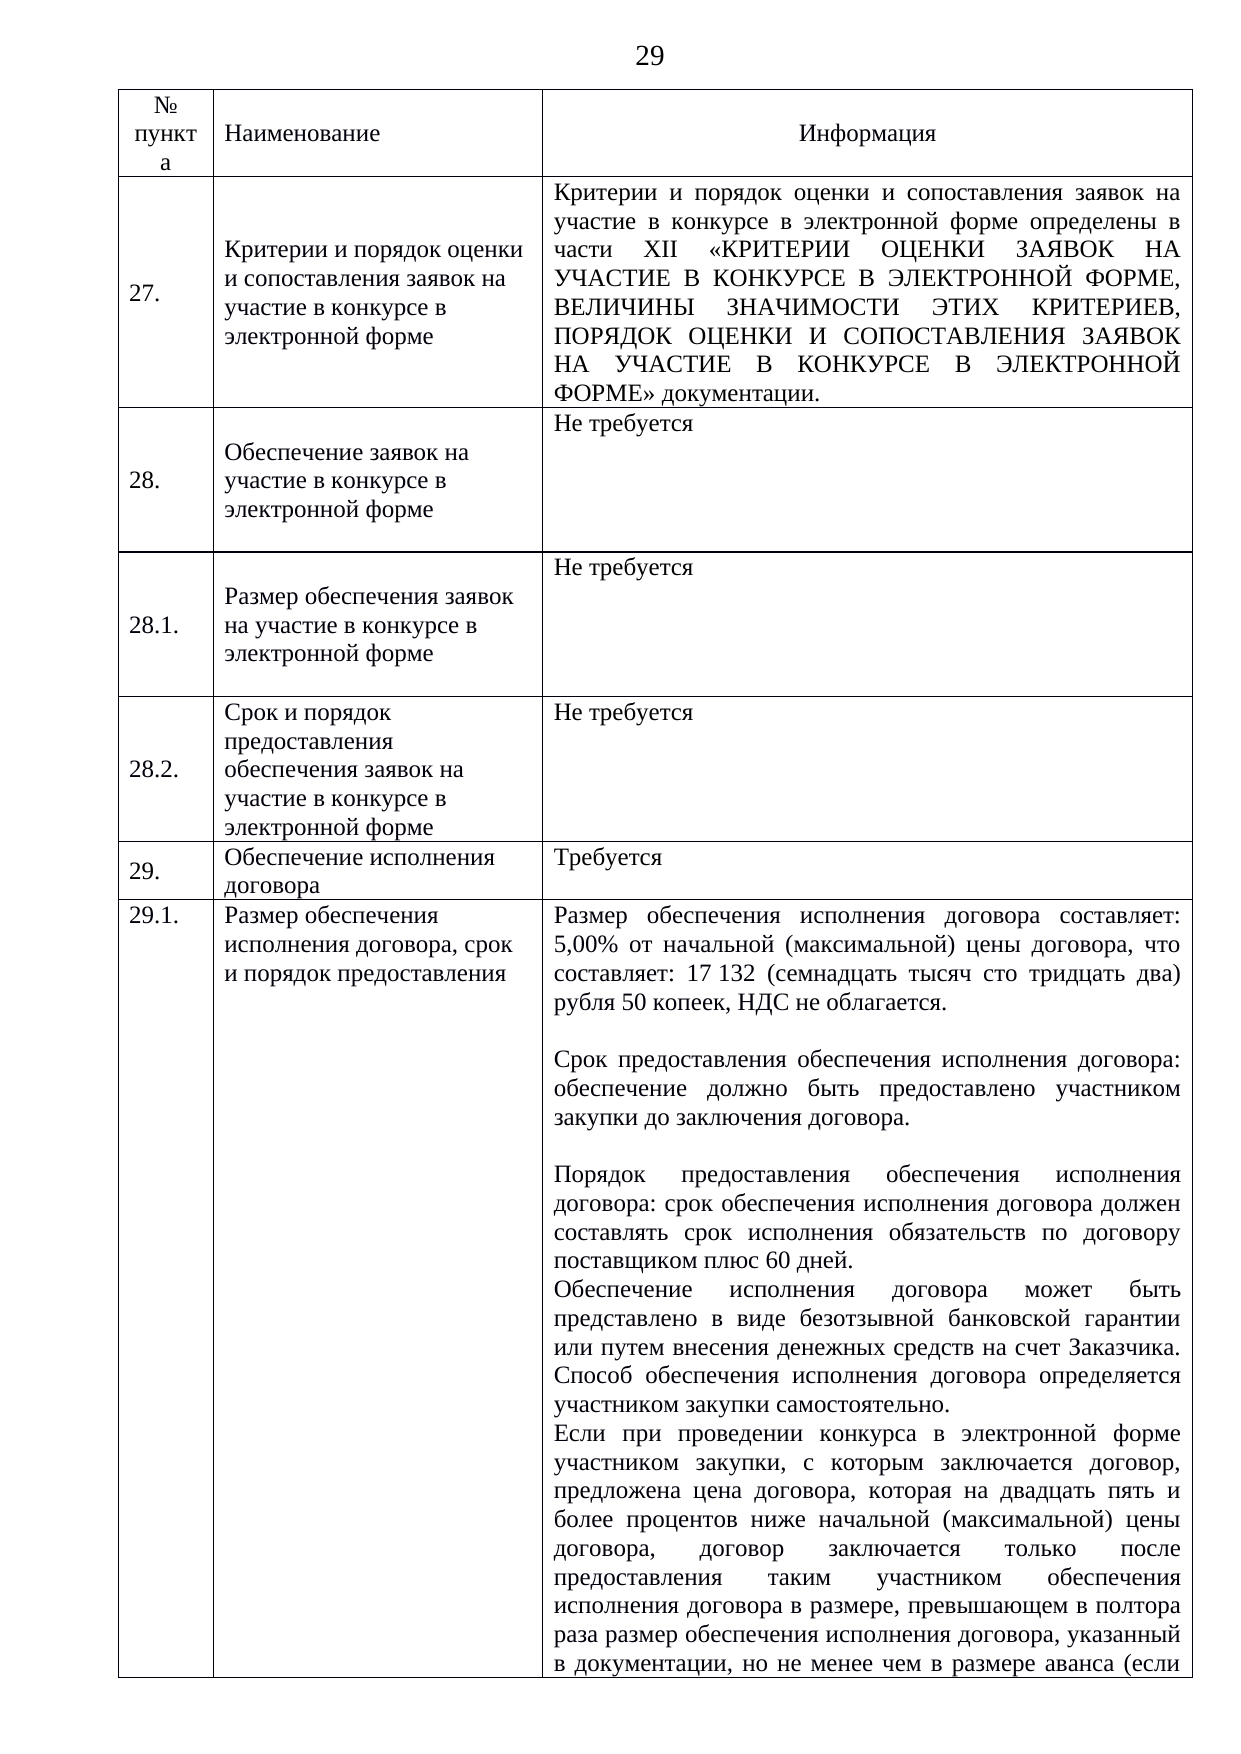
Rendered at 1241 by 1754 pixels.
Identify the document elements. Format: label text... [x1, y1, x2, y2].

table_cell [119, 842, 213, 899]
table_header № пункта [119, 90, 213, 176]
table_cell Не требуется [543, 553, 1192, 696]
table_header Наименование [214, 90, 542, 176]
table_cell 29.1. [119, 900, 213, 1677]
table_cell Размер обеспечения заявок на участие в конкурсе в электронной форме [214, 553, 542, 696]
table_cell [119, 408, 213, 551]
table_header Информация [543, 90, 1192, 176]
table_cell 28.1. [119, 553, 213, 696]
table_cell Критерии и порядок оценки и сопоставления заявок на участие в конкурсе в электронной форме определены в части XII «КРИТЕРИИ ОЦЕНКИ ЗАЯВОК НА УЧАСТИЕ В КОНКУРСЕ В ЭЛЕКТРОННОЙ ФОРМЕ, ВЕЛИЧИНЫ ЗНАЧИМОСТИ ЭТИХ КРИТЕРИЕВ, ПОРЯДОК ОЦЕНКИ И СОПОСТАВЛЕНИЯ ЗАЯВОК НА УЧАСТИЕ В КОНКУРСЕ В ЭЛЕКТРОННОЙ ФОРМЕ» документации. [543, 177, 1192, 407]
table_cell Критерии и порядок оценки и сопоставления заявок на участие в конкурсе в электронной форме [214, 177, 542, 407]
table_cell Обеспечение исполнения договора [214, 842, 542, 899]
table_cell Обеспечение заявок на участие в конкурсе в электронной форме [214, 408, 542, 551]
table_cell Срок и порядок предоставления обеспечения заявок на участие в конкурсе в электронной форме [214, 697, 542, 841]
table_cell Не требуется [543, 697, 1192, 841]
table_cell 28.2. [119, 697, 213, 841]
table_cell Не требуется [543, 408, 1192, 551]
table_cell [119, 177, 213, 407]
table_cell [543, 900, 1192, 1677]
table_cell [214, 900, 542, 1677]
table_cell Требуется [543, 842, 1192, 899]
